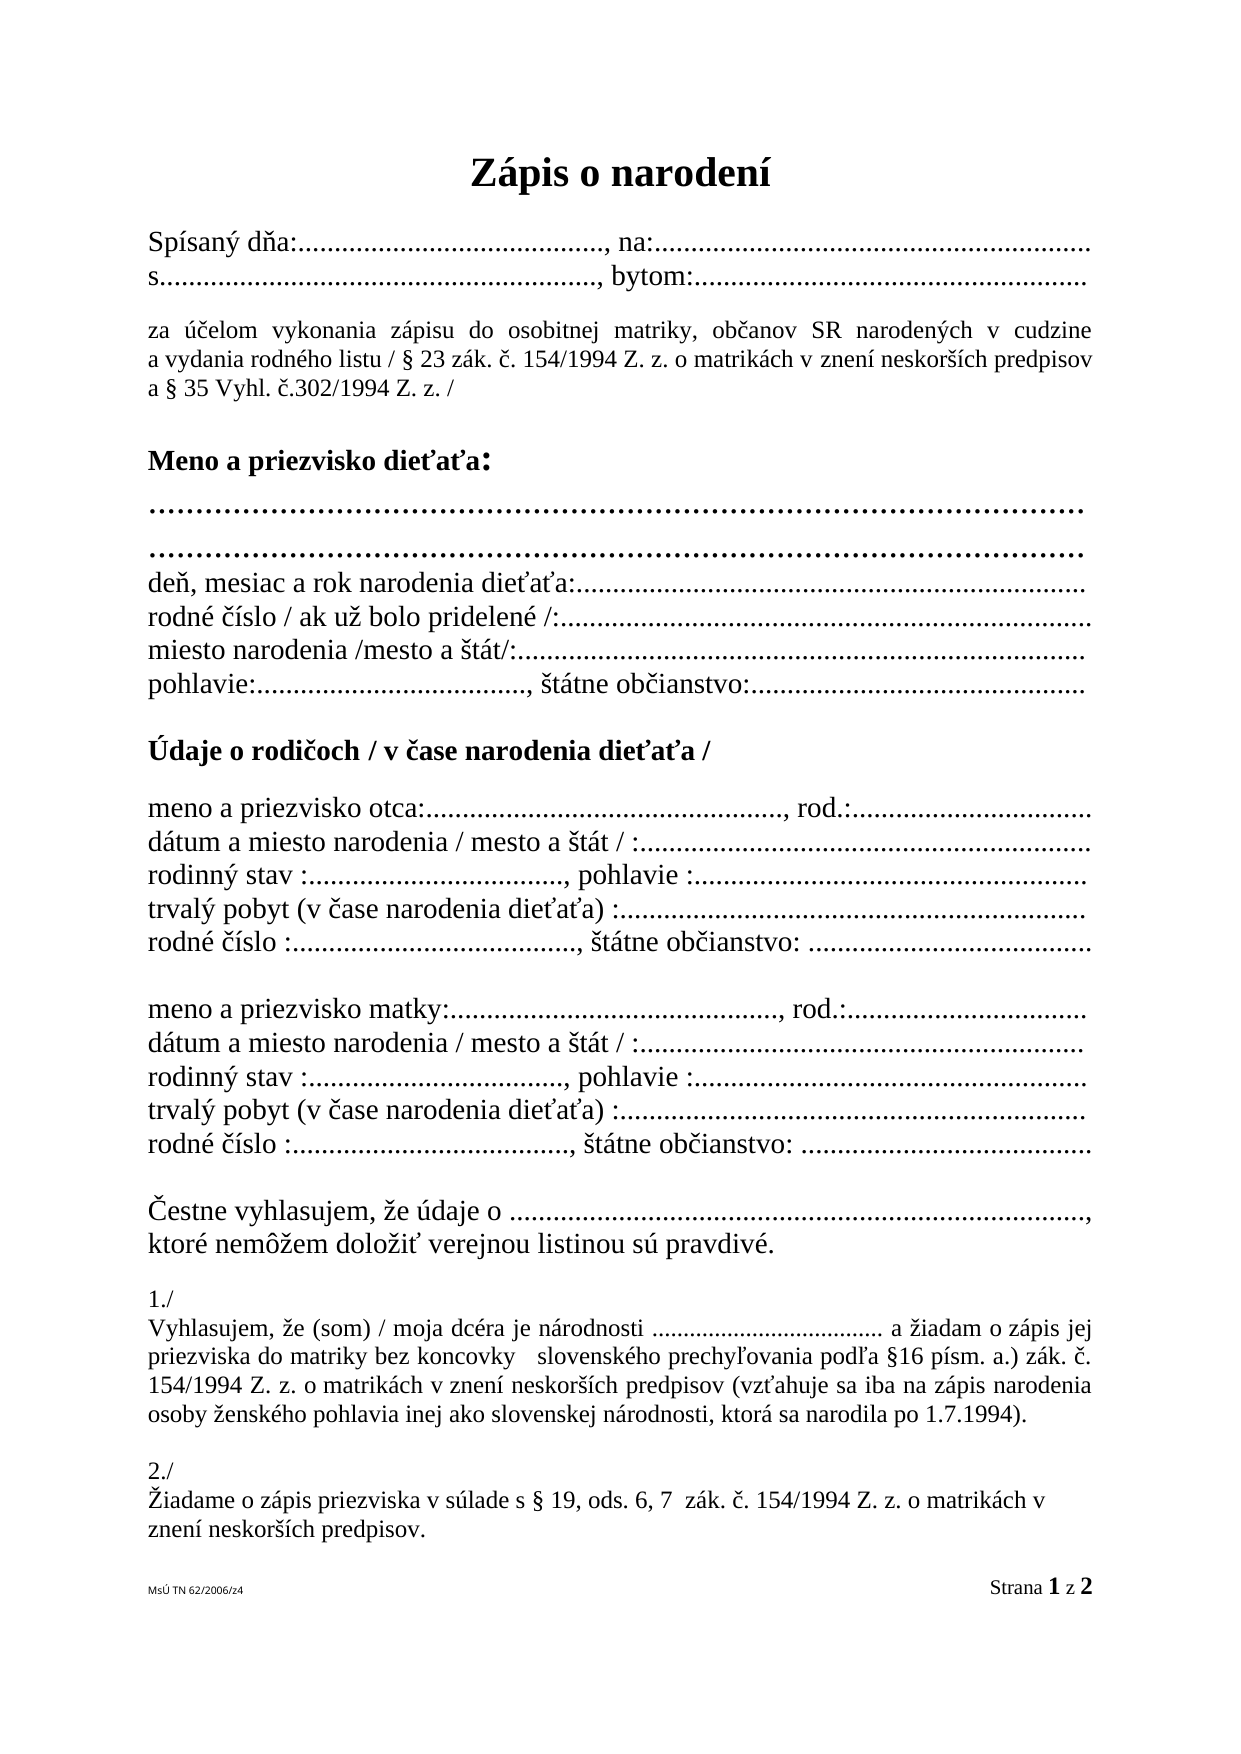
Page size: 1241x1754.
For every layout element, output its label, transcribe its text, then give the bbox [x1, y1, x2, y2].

text meno a priezvisko matky:............................................., rod.:................................. [148, 992, 1093, 1025]
text Čestne vyhlasujem, že údaje o ..............................................................................., [148, 1193, 1093, 1226]
text trvalý pobyt (v čase narodenia dieťaťa) :................................................................ [148, 1092, 1093, 1126]
text Meno a priezvisko dieťaťa: [148, 436, 1093, 479]
text rodinný stav :..................................., pohlavie :...................................................... [148, 857, 1093, 891]
text Žiadame o zápis priezviska v súlade s § 19, ods. 6, 7 zák. č. 154/1994 Z. z. o matrikách v znení neskorších predpisov. [148, 1485, 1093, 1543]
text miesto narodenia /mesto a štát/:.............................................................................. [148, 632, 1093, 666]
text rodné číslo :......................................, štátne občianstvo: ........................................ [148, 1126, 1093, 1159]
text dátum a miesto narodenia / mesto a štát / :............................................................. [148, 1025, 1093, 1059]
text pohlavie:....................................., štátne občianstvo:.............................................. [148, 666, 1093, 699]
text deň, mesiac a rok narodenia dieťaťa:...................................................................... [148, 565, 1093, 599]
text ........................................................................................................................................................................................................ [148, 479, 1093, 565]
text trvalý pobyt (v čase narodenia dieťaťa) :................................................................ [148, 891, 1093, 924]
text dátum a miesto narodenia / mesto a štát / :.............................................................. [148, 824, 1093, 857]
text Vyhlasujem, že (som) / moja dcéra je národnosti ..................................... a žiadam o zápis jej priezviska do matriky bez koncovky slovenského prechyľovania podľa §16 písm. a.) zák. č. 154/1994 Z. z. o matrikách v znení neskorších predpisov (vzťahuje sa iba na zápis narodenia osoby ženského pohlavia inej ako slovenskej národnosti, ktorá sa narodila po 1.7.1994). [148, 1313, 1093, 1428]
text ktoré nemôžem doložiť verejnou listinou sú pravdivé. [148, 1226, 1093, 1260]
text Spísaný dňa:.........................................., na:............................................................ [148, 224, 1093, 258]
text rodné číslo :......................................., štátne občianstvo: ....................................... [148, 924, 1093, 958]
text s............................................................, bytom:...................................................... [148, 258, 1093, 291]
text Údaje o rodičoch / v čase narodenia dieťaťa / [148, 733, 1093, 766]
text Zápis o narodení [148, 148, 1093, 196]
text rodinný stav :..................................., pohlavie :...................................................... [148, 1059, 1093, 1092]
text za účelom vykonania zápisu do osobitnej matriky, občanov SR narodených v cudzine a vydania rodného listu / § 23 zák. č. 154/1994 Z. z. o matrikách v znení neskorších predpisov a § 35 Vyhl. č.302/1994 Z. z. / [148, 315, 1093, 402]
text 2./ [148, 1456, 1093, 1485]
text 1./ [148, 1284, 1093, 1313]
text MsÚ TN 62/2006/z4 Strana 1 z 2 [148, 1571, 1093, 1600]
text rodné číslo / ak už bolo pridelené /:......................................................................... [148, 599, 1093, 632]
text meno a priezvisko otca:................................................., rod.:................................. [148, 790, 1093, 824]
